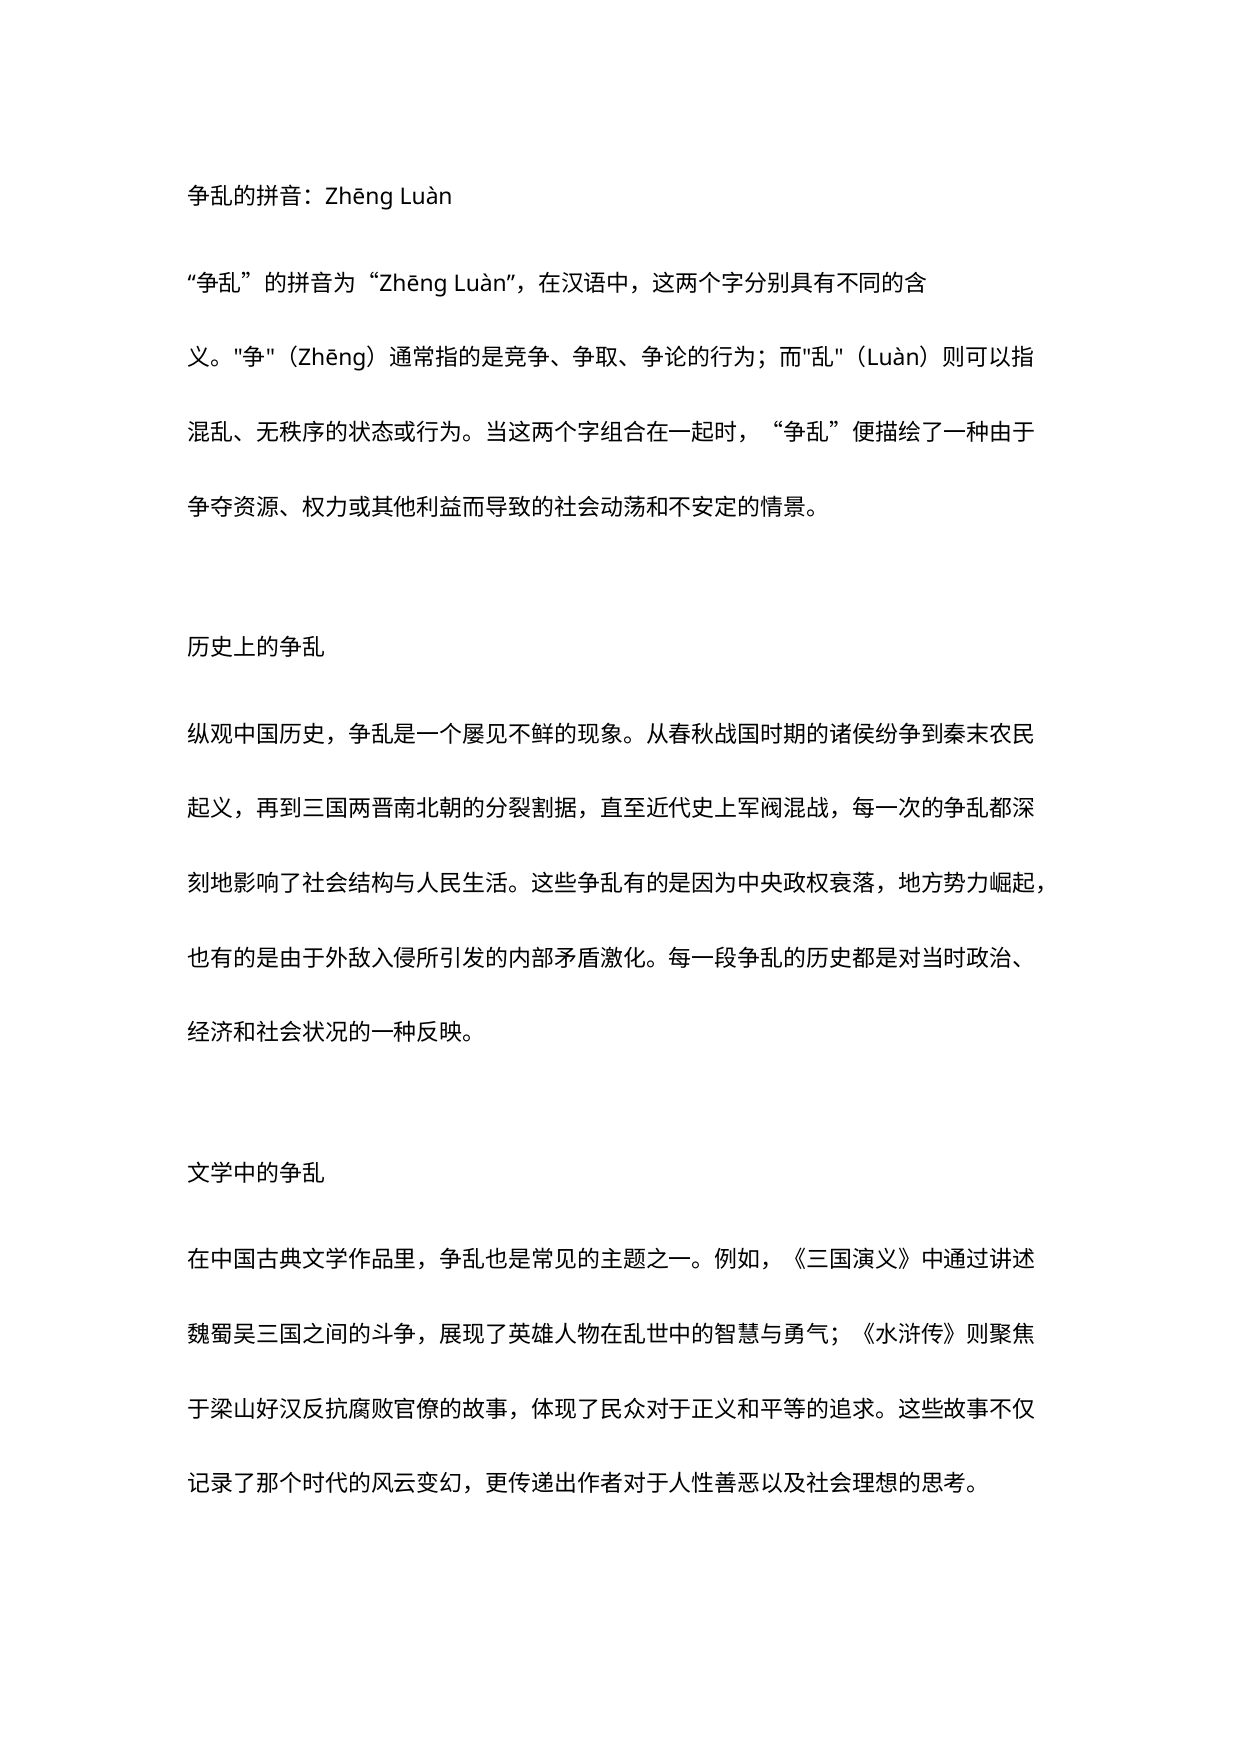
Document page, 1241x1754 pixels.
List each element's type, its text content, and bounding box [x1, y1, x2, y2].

text 争乱的拼音：Zhēng Luàn [187, 162, 1053, 227]
text 文学中的争乱 [187, 1139, 1053, 1204]
text 在中国古典文学作品里，争乱也是常见的主题之一。例如，《三国演义》中通过讲述魏蜀吴三国之间的斗争，展现了英雄人物在乱世中的智慧与勇气；《水浒传》则聚焦于梁山好汉反抗腐败官僚的故事，体现了民众对于正义和平等的追求。这些故事不仅记录了那个时代的风云变幻，更传递出作者对于人性善恶以及社会理想的思考。 [187, 1225, 1053, 1514]
text “争乱”的拼音为“Zhēng Luàn”，在汉语中，这两个字分别具有不同的含义。"争"（Zhēng）通常指的是竞争、争取、争论的行为；而"乱"（Luàn）则可以指混乱、无秩序的状态或行为。当这两个字组合在一起时，“争乱”便描绘了一种由于争夺资源、权力或其他利益而导致的社会动荡和不安定的情景。 [187, 249, 1053, 538]
text 历史上的争乱 [187, 613, 1053, 678]
text 纵观中国历史，争乱是一个屡见不鲜的现象。从春秋战国时期的诸侯纷争到秦末农民起义，再到三国两晋南北朝的分裂割据，直至近代史上军阀混战，每一次的争乱都深刻地影响了社会结构与人民生活。这些争乱有的是因为中央政权衰落，地方势力崛起，也有的是由于外敌入侵所引发的内部矛盾激化。每一段争乱的历史都是对当时政治、经济和社会状况的一种反映。 [187, 700, 1053, 1063]
